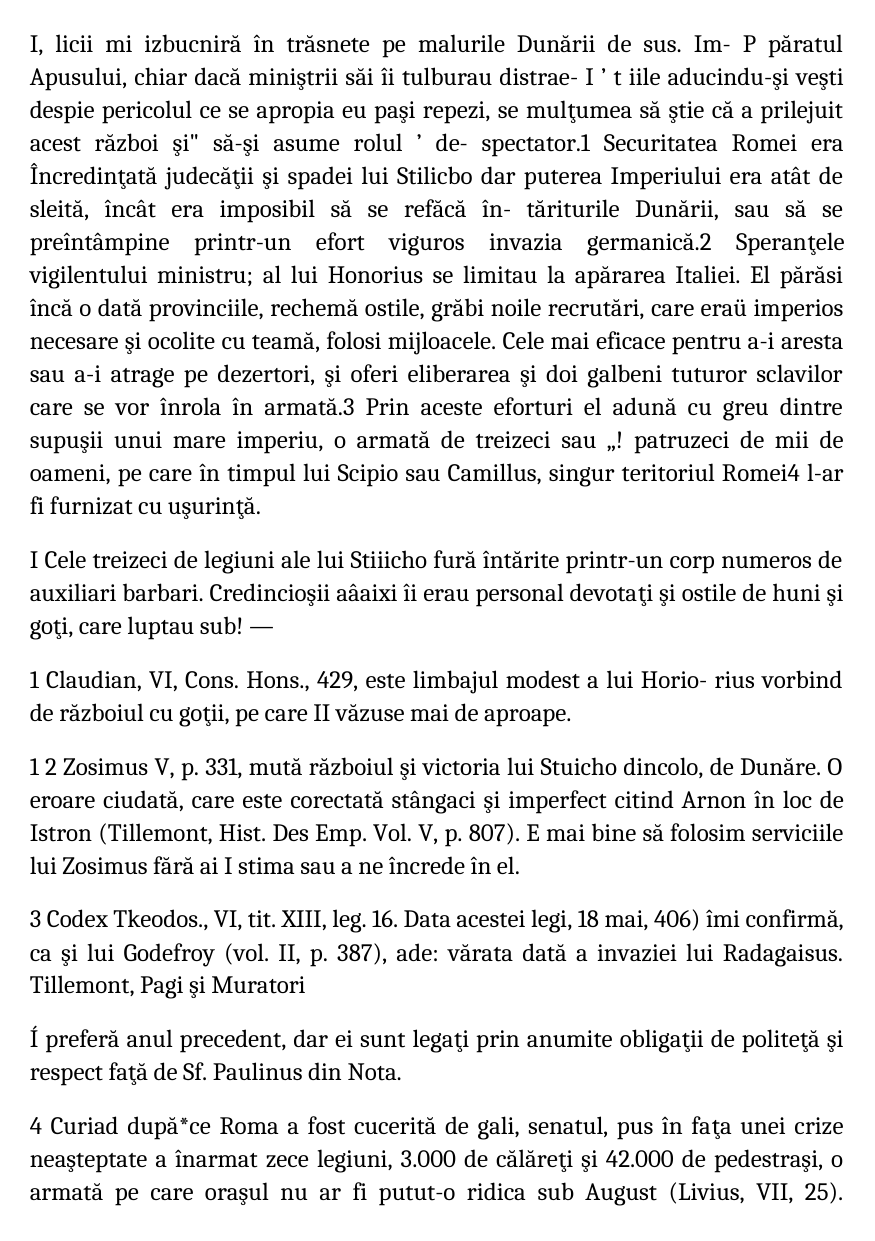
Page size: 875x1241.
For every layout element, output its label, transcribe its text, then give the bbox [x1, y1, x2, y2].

text 3 Codex Tkeodos., VI, tit. XIII, leg. 16. Data acestei legi, 18 mai, 406) îmi confirmă, ca şi lui Godefroy (vol. II, p. 387), ade: vărata dată a invaziei lui Radagaisus. Tillemont, Pagi şi Muratori [29, 905, 844, 1000]
text 1 Claudian, VI, Cons. Hons., 429, este limbajul modest a lui Horio- rius vorbind de războiul cu goţii, pe care II văzuse mai de aproape. [29, 666, 844, 727]
text I, licii mi izbucniră în trăsnete pe malurile Dunării de sus. Im- P păratul Apusului, chiar dacă miniştrii săi îi tulburau distrae- I ’ t iile aducindu-şi veşti despie pericolul ce se apropia eu paşi repezi, se mulţumea să ştie că a prilejuit acest război şi" să-şi asume rolul ’ de- spectator.1 Securitatea Romei era Încredinţată judecăţii şi spadei lui Stilicbo dar puterea Imperiului era atât de sleită, încât era imposibil să se refăcă în- tăriturile Dunării, sau să se preîntâmpine printr-un efort viguros invazia germanică.2 Speranţele vigilentului ministru; al lui Honorius se limitau la apărarea Italiei. El părăsi încă o dată provinciile, rechemă ostile, grăbi noile recrutări, care eraü imperios necesare şi ocolite cu teamă, folosi mijloacele. Cele mai eficace pentru a-i aresta sau a-i atrage pe dezertori, şi oferi eliberarea şi doi galbeni tuturor sclavilor care se vor înrola în armată.3 Prin aceste eforturi el adună cu greu dintre supuşii unui mare imperiu, o armată de treizeci sau „! patruzeci de mii de oameni, pe care în timpul lui Scipio sau Camillus, singur teritoriul Romei4 l-ar fi furnizat cu uşurinţă. [29, 29, 844, 521]
text 1 2 Zosimus V, p. 331, mută războiul şi victoria lui Stuicho dincolo, de Dunăre. O eroare ciudată, care este corectată stângaci şi imperfect citind Arnon în loc de Istron (Tillemont, Hist. Des Emp. Vol. V, p. 807). E mai bine să folosim serviciile lui Zosimus fără ai I stima sau a ne încrede în el. [29, 752, 844, 880]
text Í preferă anul precedent, dar ei sunt legaţi prin anumite obligaţii de politeţă şi respect faţă de Sf. Paulinus din Nota. [29, 1025, 844, 1087]
text I Cele treizeci de legiuni ale lui Stiiicho fură întărite printr-un corp numeros de auxiliari barbari. Credincioşii aâaixi îi erau personal devotaţi şi ostile de huni şi goţi, care luptau sub! — [29, 546, 844, 641]
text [29, 1112, 844, 1207]
